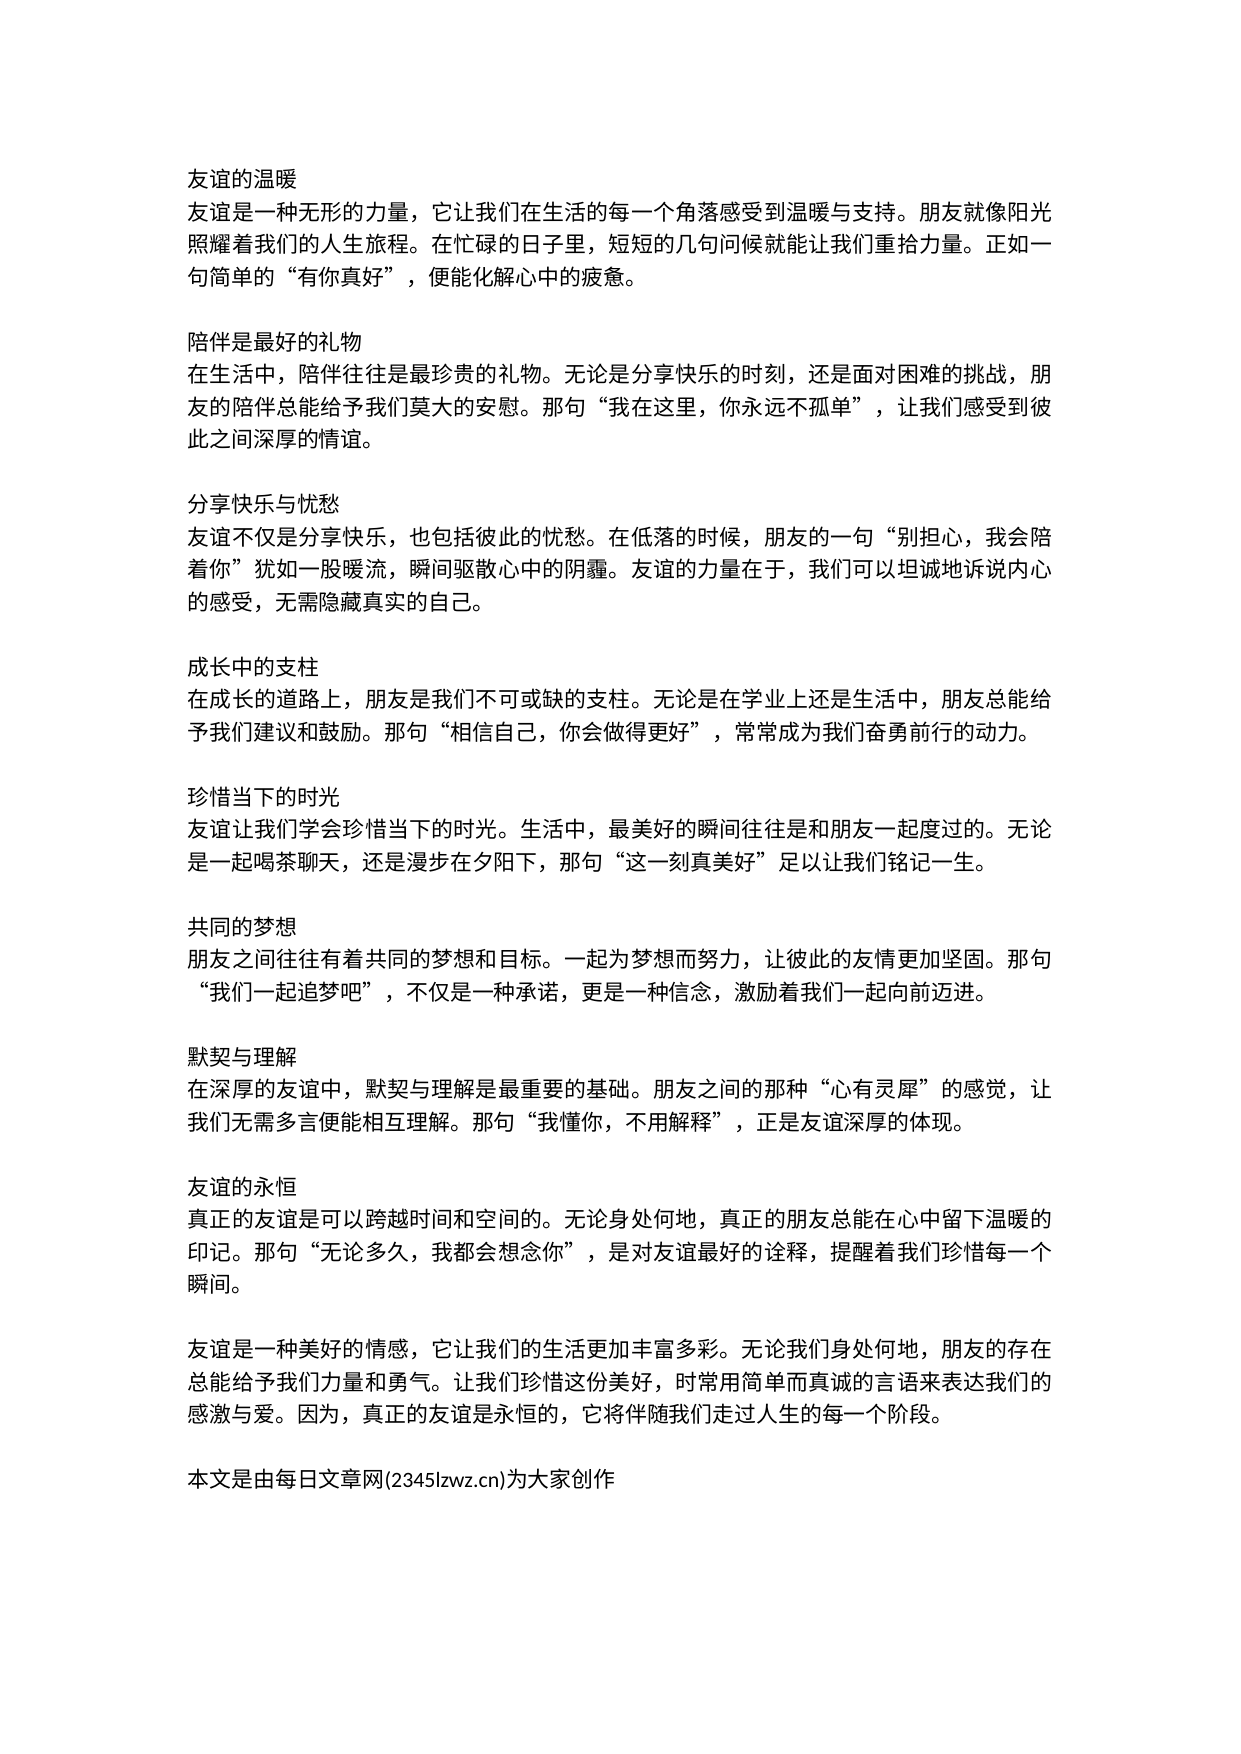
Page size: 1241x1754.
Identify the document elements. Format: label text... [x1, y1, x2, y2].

text 友谊是一种美好的情感，它让我们的生活更加丰富多彩。无论我们身处何地，朋友的存在总能给予我们力量和勇气。让我们珍惜这份美好，时常用简单而真诚的言语来表达我们的感激与爱。因为，真正的友谊是永恒的，它将伴随我们走过人生的每一个阶段。 [187, 1332, 1053, 1429]
text 友谊不仅是分享快乐，也包括彼此的忧愁。在低落的时候，朋友的一句“别担心，我会陪着你”犹如一股暖流，瞬间驱散心中的阴霾。友谊的力量在于，我们可以坦诚地诉说内心的感受，无需隐藏真实的自己。 [187, 519, 1053, 617]
text 友谊是一种无形的力量，它让我们在生活的每一个角落感受到温暖与支持。朋友就像阳光，照耀着我们的人生旅程。在忙碌的日子里，短短的几句问候就能让我们重拾力量。正如一句简单的“有你真好”，便能化解心中的疲惫。 [187, 194, 1053, 292]
text 在生活中，陪伴往往是最珍贵的礼物。无论是分享快乐的时刻，还是面对困难的挑战，朋友的陪伴总能给予我们莫大的安慰。那句“我在这里，你永远不孤单”，让我们感受到彼此之间深厚的情谊。 [187, 357, 1053, 454]
text 默契与理解 [187, 1039, 1053, 1072]
text 在成长的道路上，朋友是我们不可或缺的支柱。无论是在学业上还是生活中，朋友总能给予我们建议和鼓励。那句“相信自己，你会做得更好”，常常成为我们奋勇前行的动力。 [187, 682, 1053, 747]
text 友谊让我们学会珍惜当下的时光。生活中，最美好的瞬间往往是和朋友一起度过的。无论是一起喝茶聊天，还是漫步在夕阳下，那句“这一刻真美好”足以让我们铭记一生。 [187, 812, 1053, 877]
text 友谊的温暖 [187, 162, 1053, 194]
text 本文是由每日文章网(2345lzwz.cn)为大家创作 [187, 1462, 1053, 1494]
text 在深厚的友谊中，默契与理解是最重要的基础。朋友之间的那种“心有灵犀”的感觉，让我们无需多言便能相互理解。那句“我懂你，不用解释”，正是友谊深厚的体现。 [187, 1072, 1053, 1137]
text 共同的梦想 [187, 909, 1053, 942]
text 友谊的永恒 [187, 1169, 1053, 1202]
text 朋友之间往往有着共同的梦想和目标。一起为梦想而努力，让彼此的友情更加坚固。那句“我们一起追梦吧”，不仅是一种承诺，更是一种信念，激励着我们一起向前迈进。 [187, 942, 1053, 1007]
text 成长中的支柱 [187, 649, 1053, 682]
text 陪伴是最好的礼物 [187, 324, 1053, 357]
text 真正的友谊是可以跨越时间和空间的。无论身处何地，真正的朋友总能在心中留下温暖的印记。那句“无论多久，我都会想念你”，是对友谊最好的诠释，提醒着我们珍惜每一个瞬间。 [187, 1202, 1053, 1299]
text 珍惜当下的时光 [187, 779, 1053, 812]
text 分享快乐与忧愁 [187, 487, 1053, 519]
